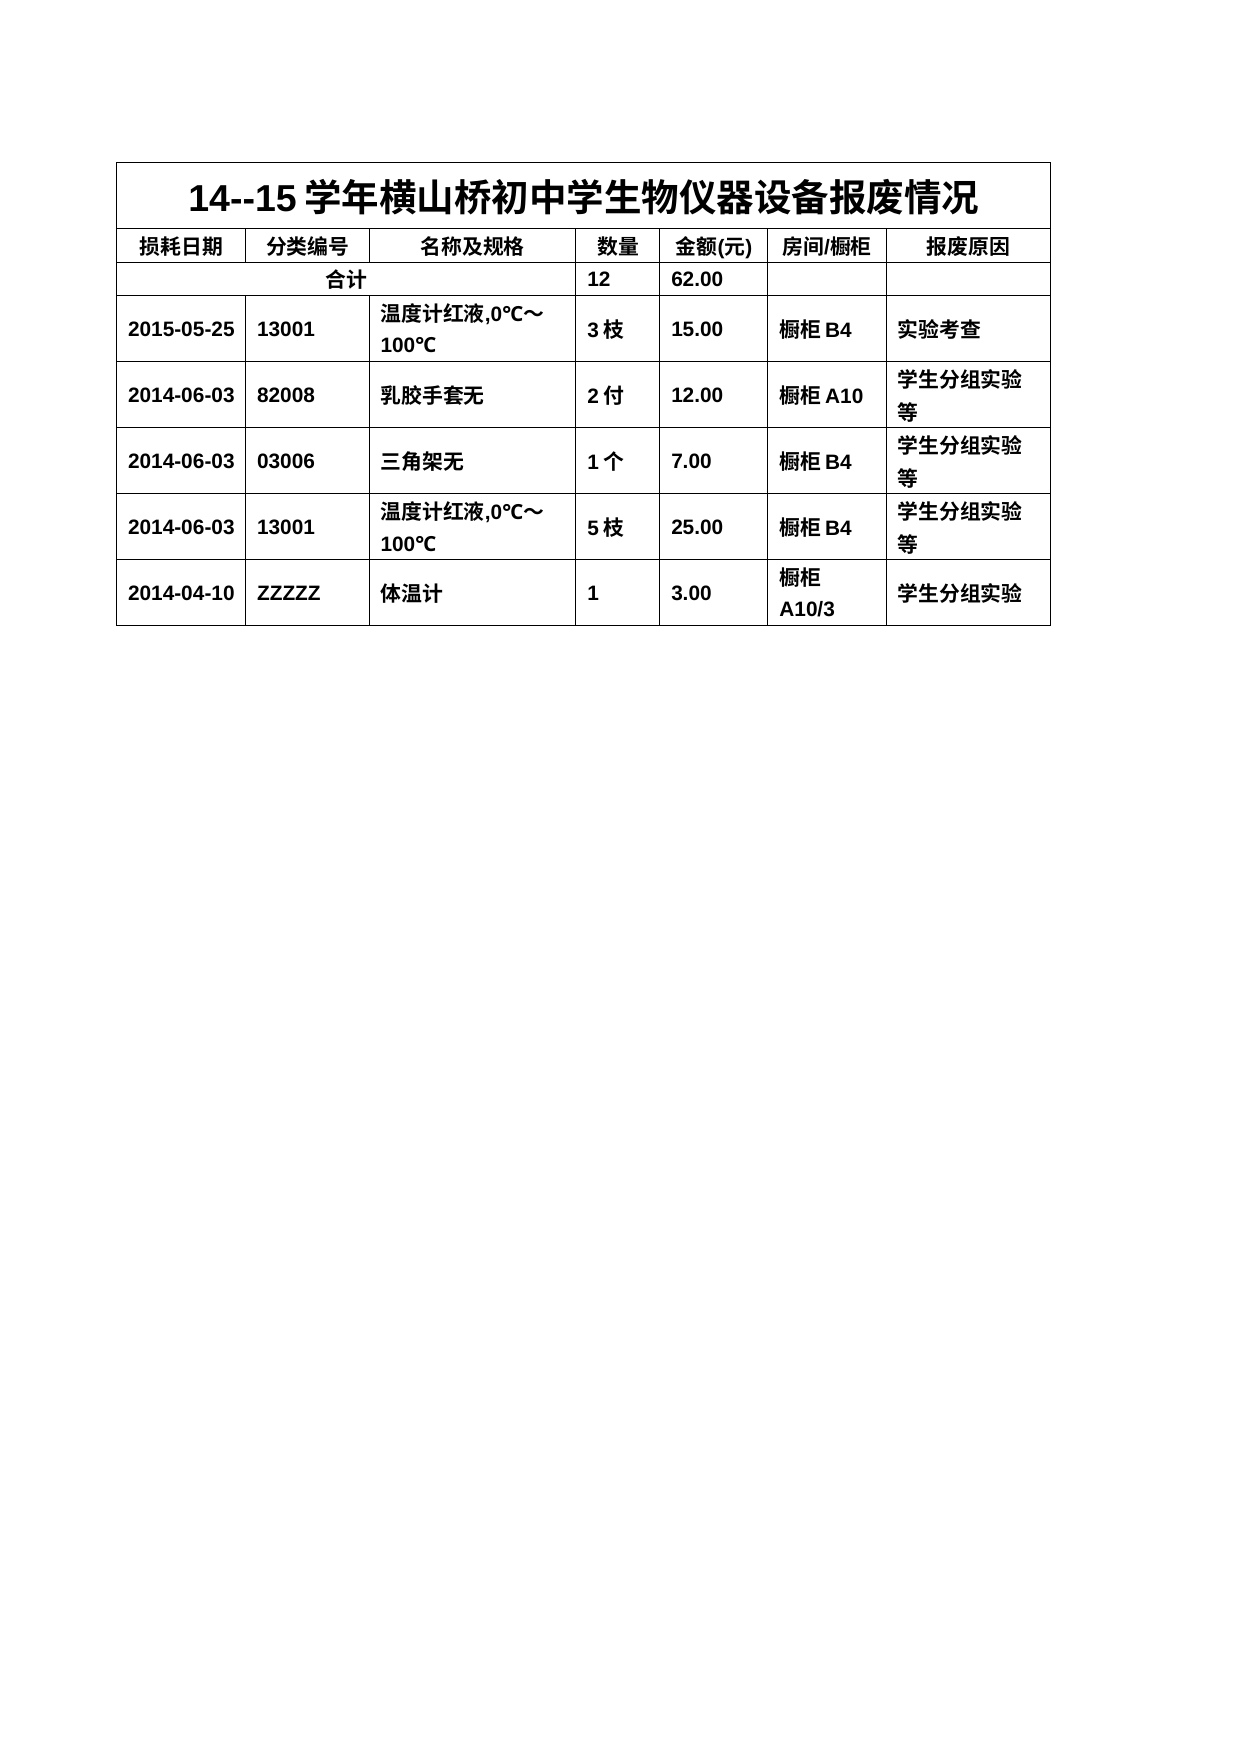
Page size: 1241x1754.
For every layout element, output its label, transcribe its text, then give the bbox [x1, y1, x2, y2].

table_cell 学生分组实验 [887, 560, 1050, 625]
table_cell 2014-06-03 [117, 428, 245, 493]
table_cell 03006 [246, 428, 369, 493]
table_cell 数量 [576, 229, 659, 262]
table_cell 1 [576, 560, 659, 625]
table_cell 合计 [117, 263, 575, 295]
table_cell ZZZZZ [246, 560, 369, 625]
table_cell 名称及规格 [370, 229, 575, 262]
table_cell 房间/橱柜 [768, 229, 886, 262]
table_cell 13001 [246, 494, 369, 559]
table_cell 橱柜B4 [768, 296, 886, 361]
table_header 14--15学年横山桥初中学生物仪器设备报废情况 [117, 163, 1050, 228]
table_cell 橱柜A10/3 [768, 560, 886, 625]
table_cell 报废原因 [887, 229, 1050, 262]
table_cell [768, 263, 886, 295]
table_cell 乳胶手套无 [370, 362, 575, 427]
table_cell [887, 263, 1050, 295]
table_cell 25.00 [660, 494, 767, 559]
table_cell 橱柜A10 [768, 362, 886, 427]
table_cell 温度计红液,0℃～100℃ [370, 494, 575, 559]
table_cell 橱柜B4 [768, 428, 886, 493]
table_cell 2付 [576, 362, 659, 427]
table_cell 实验考查 [887, 296, 1050, 361]
table_cell 2015-05-25 [117, 296, 245, 361]
table_cell 3.00 [660, 560, 767, 625]
table_cell 金额(元) [660, 229, 767, 262]
table_cell 学生分组实验等 [887, 428, 1050, 493]
table_cell 2014-06-03 [117, 362, 245, 427]
table_cell 5枝 [576, 494, 659, 559]
table_cell 15.00 [660, 296, 767, 361]
table_cell 3枝 [576, 296, 659, 361]
table_cell 体温计 [370, 560, 575, 625]
table_cell 62.00 [660, 263, 767, 295]
table_cell 三角架无 [370, 428, 575, 493]
table_cell 学生分组实验等 [887, 362, 1050, 427]
table_cell 7.00 [660, 428, 767, 493]
table_cell 1个 [576, 428, 659, 493]
table_cell 13001 [246, 296, 369, 361]
table_cell 82008 [246, 362, 369, 427]
table_cell 温度计红液,0℃～100℃ [370, 296, 575, 361]
table_cell 12.00 [660, 362, 767, 427]
table_cell 学生分组实验等 [887, 494, 1050, 559]
table_cell 12 [576, 263, 659, 295]
table_cell 损耗日期 [117, 229, 245, 262]
table_cell 2014-04-10 [117, 560, 245, 625]
table_cell 分类编号 [246, 229, 369, 262]
table_cell 2014-06-03 [117, 494, 245, 559]
table_cell 橱柜B4 [768, 494, 886, 559]
